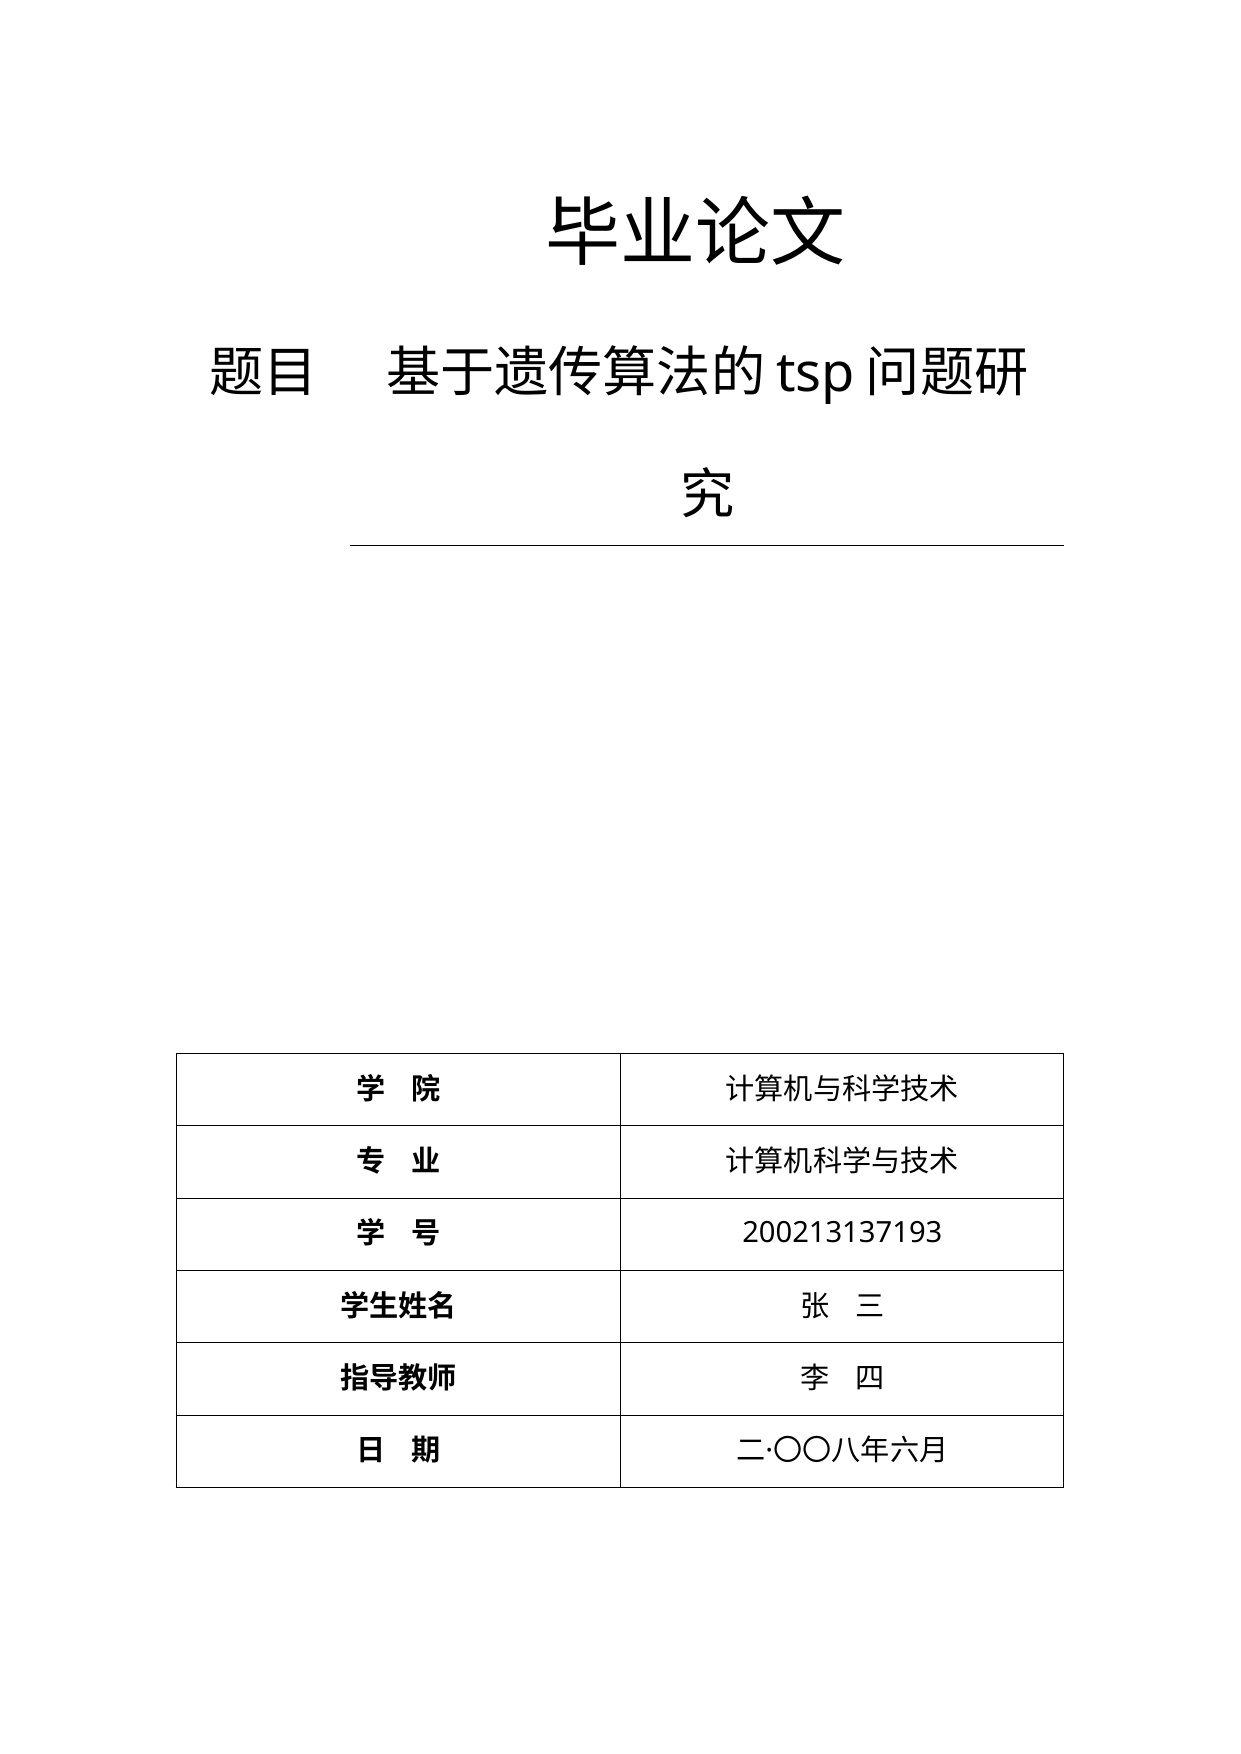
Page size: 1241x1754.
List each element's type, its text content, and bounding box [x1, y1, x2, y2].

table_cell 计算机科学与技术 [621, 1126, 1063, 1198]
table_header 基于遗传算法的tsp问题研究 [350, 319, 1064, 545]
table_cell 李 四 [621, 1343, 1063, 1414]
table_cell 学生姓名 [177, 1271, 620, 1342]
table_cell 张 三 [621, 1271, 1063, 1342]
table_cell 日 期 [177, 1416, 620, 1487]
table_cell 二·〇〇八年六月 [621, 1416, 1063, 1487]
table_cell 200213137193 [621, 1199, 1063, 1270]
table_cell 专 业 [177, 1126, 620, 1198]
table_header 题目 [176, 319, 350, 545]
text 毕业论文 [187, 162, 1053, 292]
table_cell 学 号 [177, 1199, 620, 1270]
table_header 计算机与科学技术 [621, 1054, 1063, 1125]
table_cell 指导教师 [177, 1343, 620, 1414]
table_header 学 院 [177, 1054, 620, 1125]
